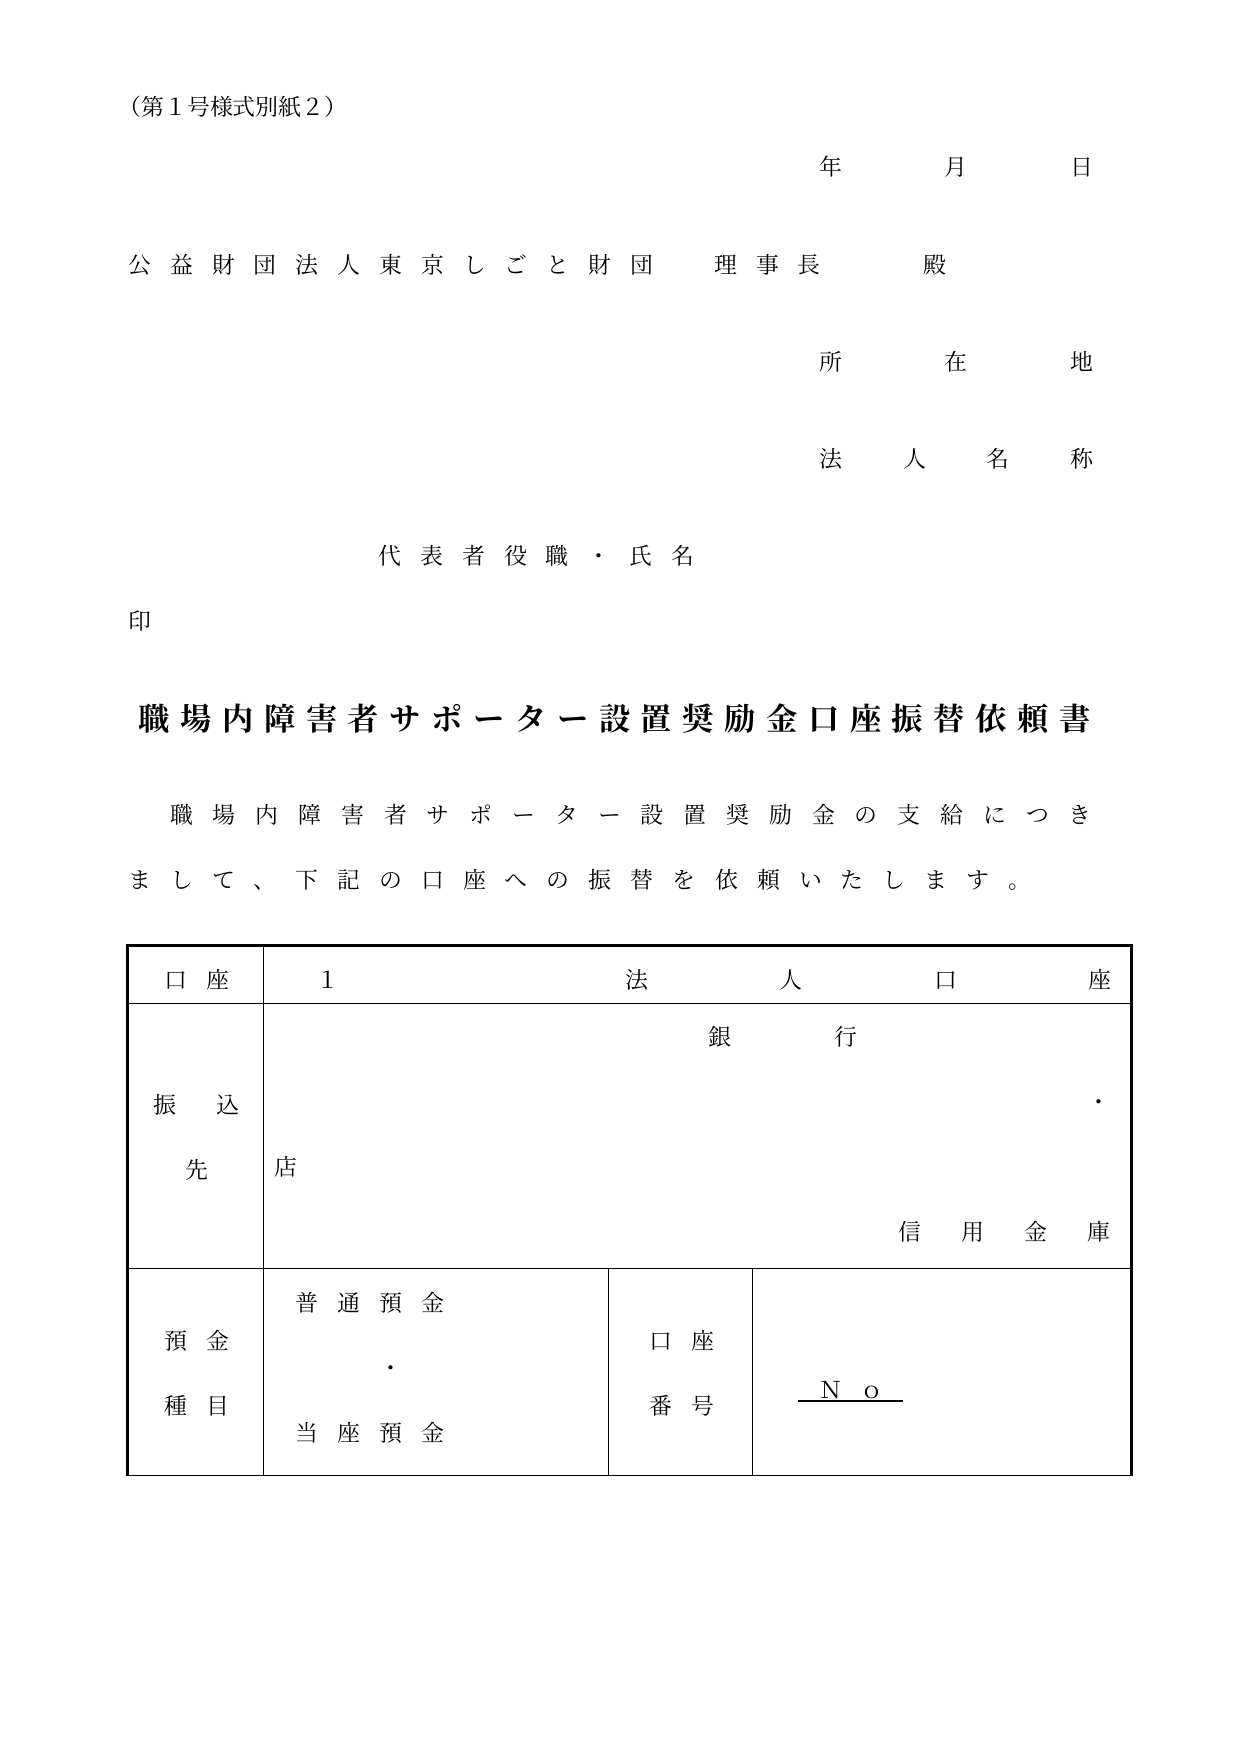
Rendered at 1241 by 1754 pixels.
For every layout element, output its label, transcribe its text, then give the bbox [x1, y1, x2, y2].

text 職場内障害者サポーター設置奨励金口座振替依頼書 [128, 684, 1112, 749]
table_cell 口座番号 [609, 1269, 752, 1475]
text 公益財団法人東京しごと財団 理事長 殿 [128, 231, 1112, 296]
text 職場内障害者サポーター設置奨励金の支給につきまして、下記の口座への振替を依頼いたします。 [128, 781, 1112, 911]
table_cell 預金種目 [129, 1269, 263, 1475]
table_cell 普通預金 ・ 当座預金 ・ そ の 他（ ） [264, 1269, 608, 1475]
table_header １ 法人口座 ２ 個人口座 [264, 947, 1130, 1002]
table_header 口座区分 [129, 947, 263, 1002]
text 年 月 日 [128, 133, 1112, 198]
table_cell Ｎｏ [753, 1269, 1130, 1475]
text 法 人 名 称 [128, 425, 1112, 490]
table_cell 振 込 先 [129, 1004, 263, 1268]
text 代表者役職・氏名 印 [128, 522, 1112, 652]
text 所 在 地 [128, 328, 1112, 393]
table_cell 銀 行 ・ 店 信用金庫 ・ ・ 支 店 信用組合 ・ ・ その他（ ） 農 協 [264, 1004, 1130, 1268]
